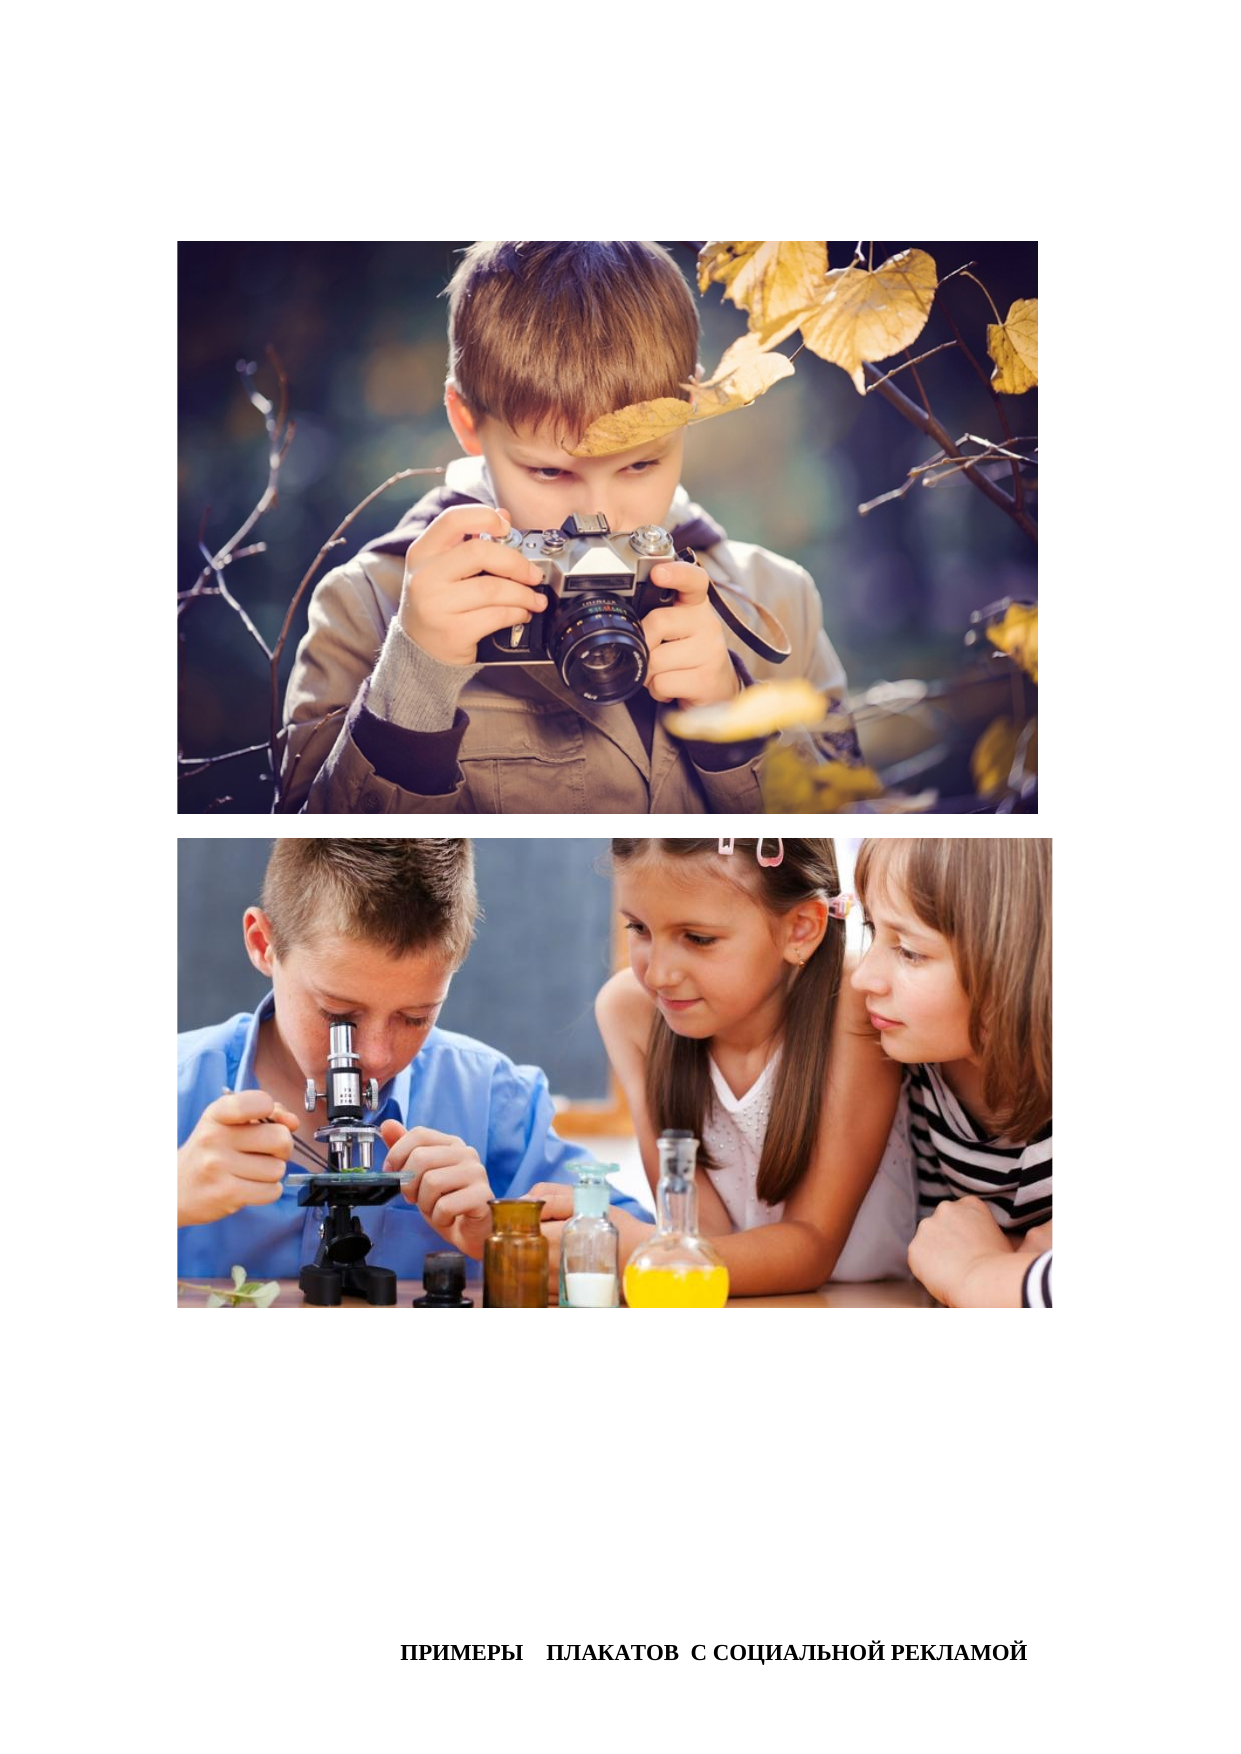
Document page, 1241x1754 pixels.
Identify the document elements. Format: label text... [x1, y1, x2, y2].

picture [177, 241, 1038, 814]
text ПРИМЕРЫ ПЛАКАТОВ С СОЦИАЛЬНОЙ РЕКЛАМОЙ [177, 1639, 1152, 1665]
picture [177, 838, 1053, 1308]
